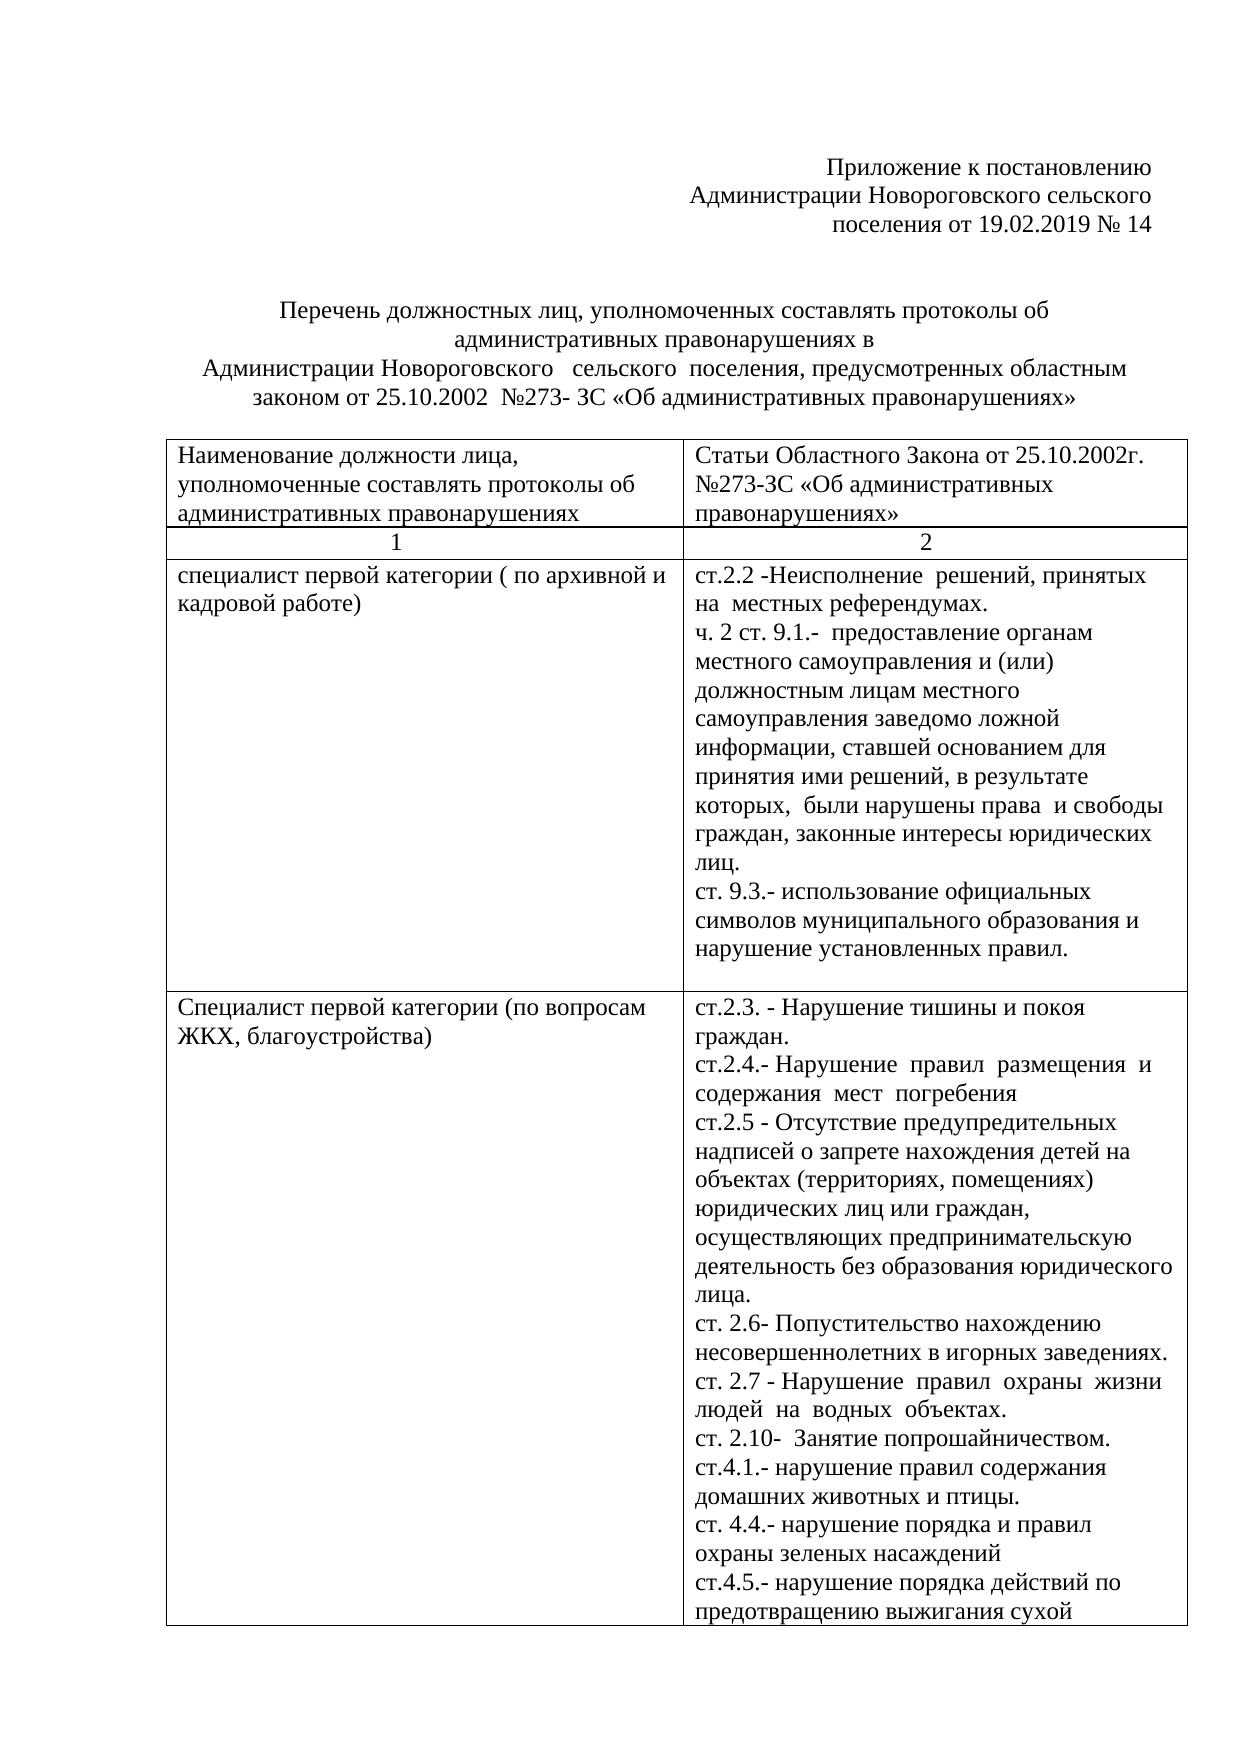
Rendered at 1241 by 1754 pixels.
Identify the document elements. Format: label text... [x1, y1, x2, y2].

table_cell 2 [684, 528, 1187, 559]
text Перечень должностных лиц, уполномоченных составлять протоколы об административных правонарушениях в [177, 295, 1152, 353]
table_cell специалист первой категории ( по архивной и кадровой работе) [167, 560, 683, 991]
text Администрации Новороговского сельского [177, 180, 1152, 209]
text Администрации Новороговского сельского поселения, предусмотренных областным законом от 25.10.2002 №273- ЗС «Об административных правонарушениях» [177, 353, 1152, 410]
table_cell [167, 992, 683, 1624]
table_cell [684, 992, 1187, 1624]
text поселения от 19.02.2019 № 14 [177, 209, 1152, 238]
table_header Наименование должности лица, уполномоченные составлять протоколы об административных правонарушениях [167, 440, 683, 526]
table_header Статьи Областного Закона от 25.10.2002г. №273-ЗС «Об административных правонарушениях» [684, 440, 1187, 526]
text Приложение к постановлению [177, 152, 1152, 180]
table_cell ст.2.2 -Неисполнение решений, принятых на местных референдумах. ч. 2 ст. 9.1.- предоставление органам местного самоуправления и (или) должностным лицам местного самоуправления заведомо ложной информации, ставшей основанием для принятия ими решений, в результате которых, были нарушены права и свободы граждан, законные интересы юридических лиц. ст. 9.3.- использование официальных символов муниципального образования и нарушение установленных правил. [684, 560, 1187, 991]
table_cell 1 [167, 528, 683, 559]
